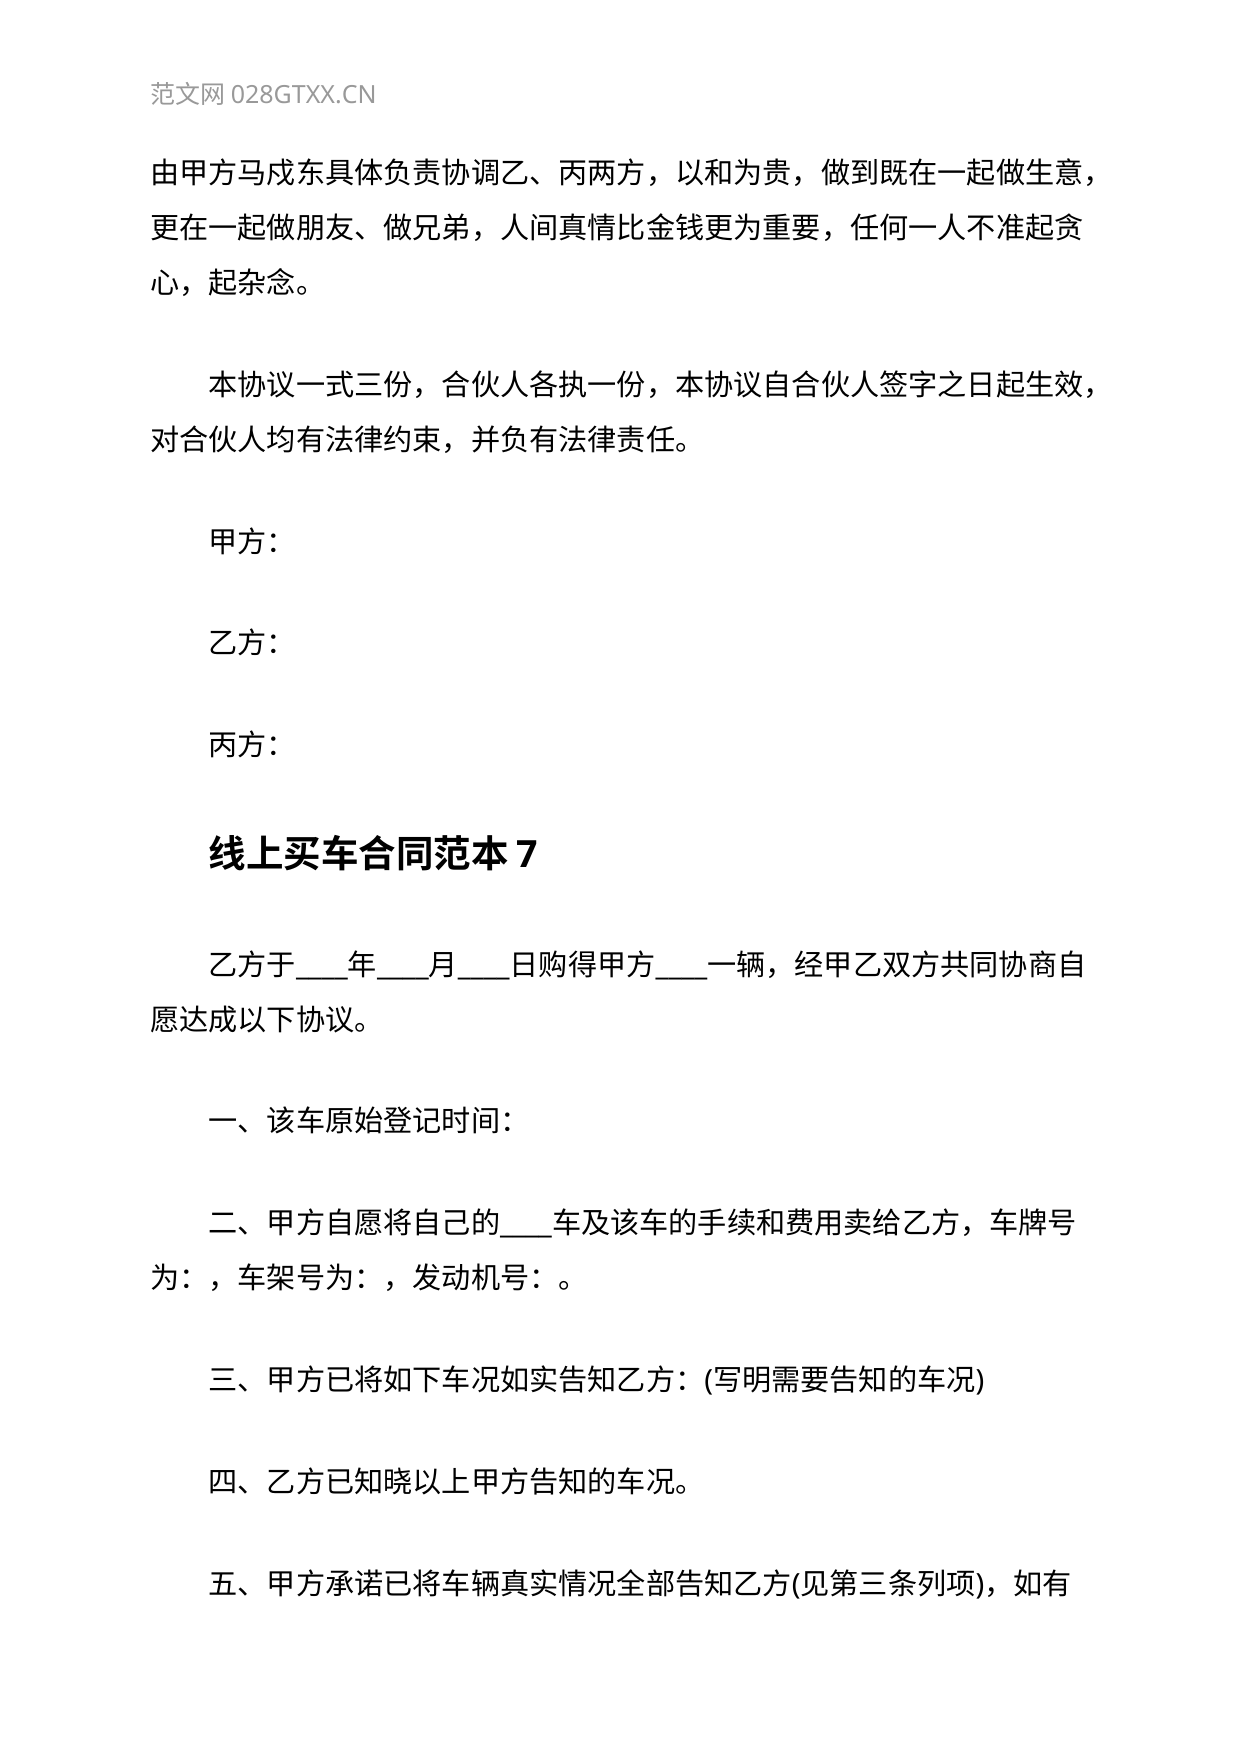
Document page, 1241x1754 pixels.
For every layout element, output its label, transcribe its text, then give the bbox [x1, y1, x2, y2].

text 丙方： [150, 722, 1090, 764]
text 二、甲方自愿将自己的____车及该车的手续和费用卖给乙方，车牌号为：，车架号为：，发动机号：。 [150, 1200, 1090, 1297]
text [150, 150, 1090, 302]
text 乙方于____年____月____日购得甲方____一辆，经甲乙双方共同协商自愿达成以下协议。 [150, 941, 1090, 1038]
text 三、甲方已将如下车况如实告知乙方：(写明需要告知的车况) [150, 1356, 1090, 1399]
text 线上买车合同范本7 [150, 823, 1090, 878]
text 甲方： [150, 518, 1090, 561]
text 四、乙方已知晓以上甲方告知的车况。 [150, 1458, 1090, 1501]
text 本协议一式三份，合伙人各执一份，本协议自合伙人签字之日起生效，对合伙人均有法律约束，并负有法律责任。 [150, 362, 1090, 459]
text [150, 1560, 1090, 1603]
text 乙方： [150, 620, 1090, 662]
text 一、该车原始登记时间： [150, 1098, 1090, 1140]
